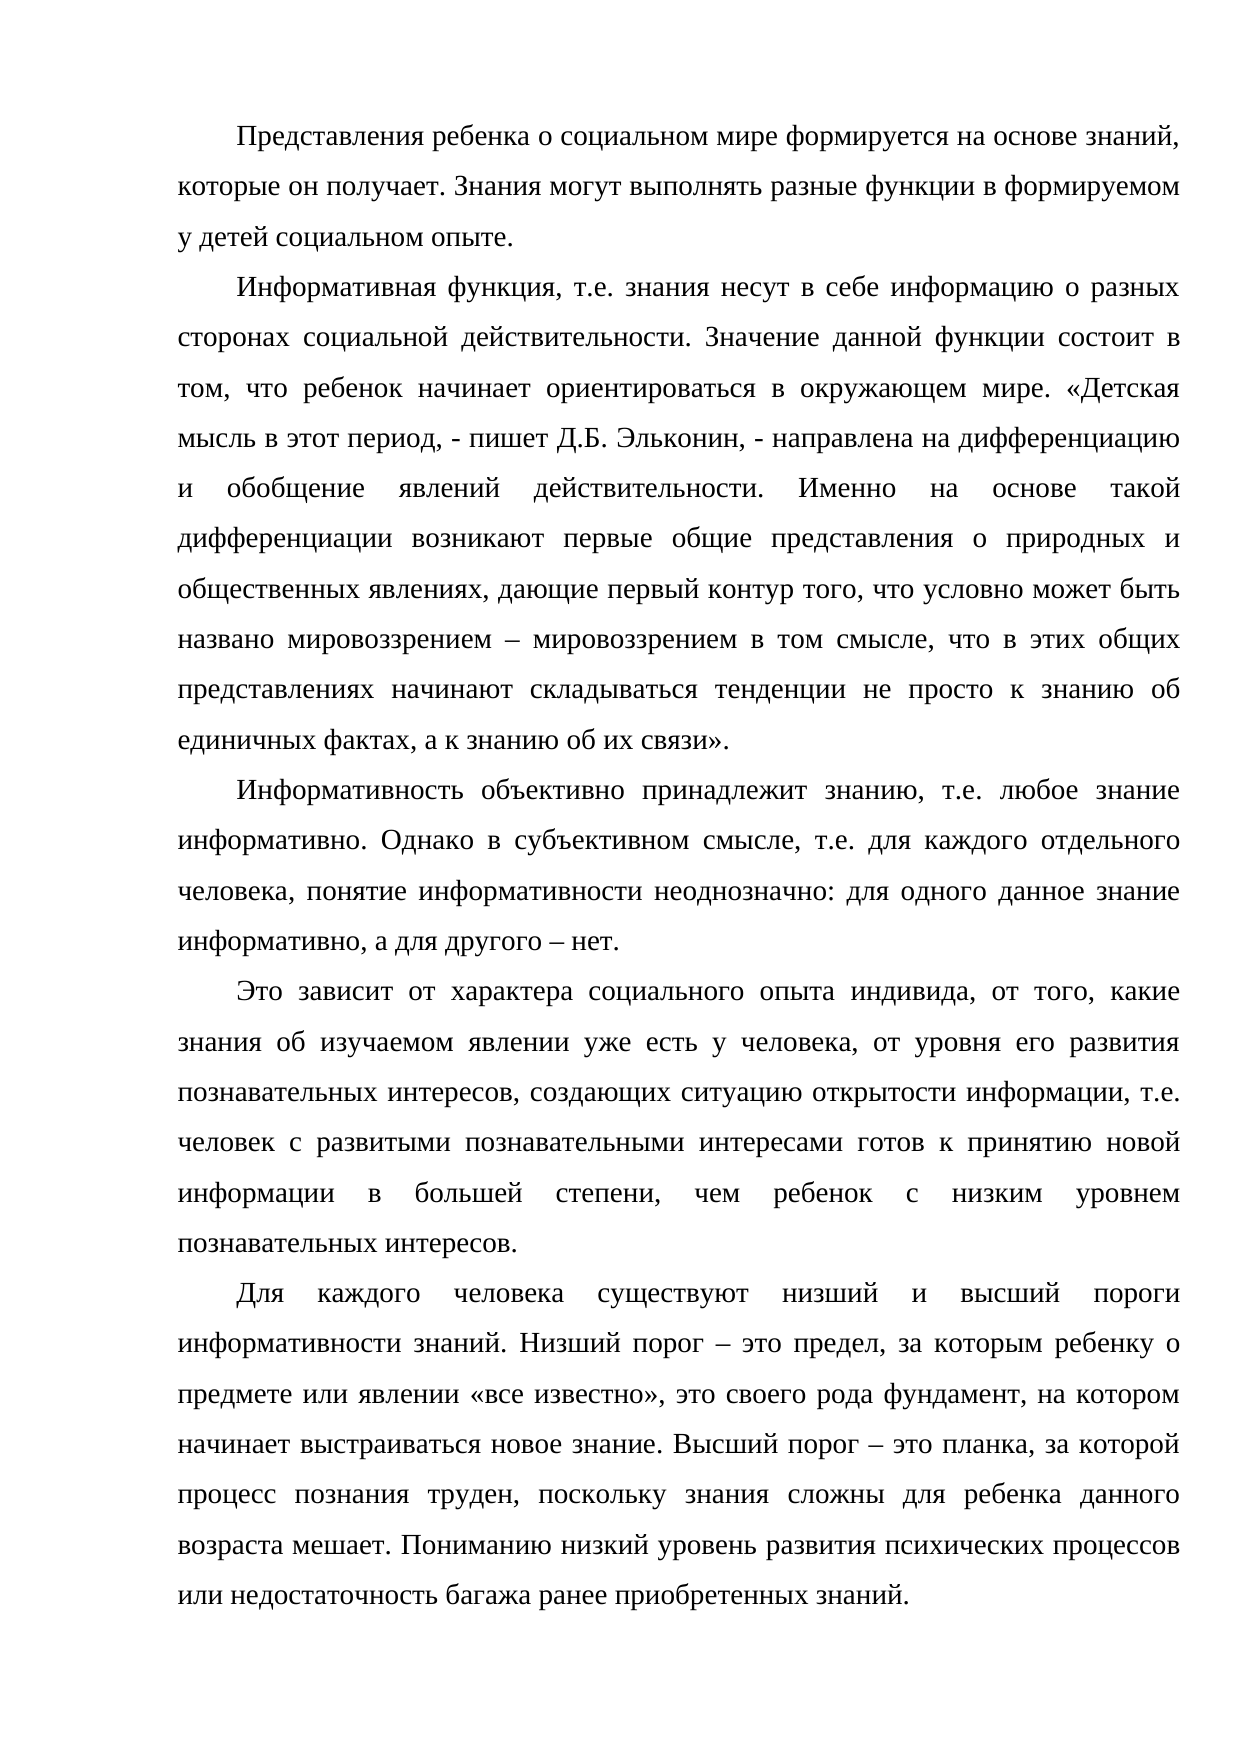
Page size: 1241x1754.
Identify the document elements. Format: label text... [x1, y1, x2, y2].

text Это зависит от характера социального опыта индивида, от того, какие знания об изучаемом явлении уже есть у человека, от уровня его развития познавательных интересов, создающих ситуацию открытости информации, т.е. человек с развитыми познавательными интересами готов к принятию новой информации в большей степени, чем ребенок с низким уровнем познавательных интересов. [177, 973, 1181, 1258]
text Представления ребенка о социальном мире формируется на основе знаний, которые он получает. Знания могут выполнять разные функции в формируемом у детей социальном опыте. [177, 118, 1181, 252]
text Для каждого человека существуют низший и высший пороги информативности знаний. Низший порог – это предел, за которым ребенку о предмете или явлении «все известно», это своего рода фундамент, на котором начинает выстраиваться новое знание. Высший порог – это планка, за которой процесс познания труден, поскольку знания сложны для ребенка данного возраста мешает. Пониманию низкий уровень развития психических процессов или недостаточность багажа ранее приобретенных знаний. [177, 1275, 1181, 1611]
text Информативность объективно принадлежит знанию, т.е. любое знание информативно. Однако в субъективном смысле, т.е. для каждого отдельного человека, понятие информативности неоднозначно: для одного данное знание информативно, а для другого – нет. [177, 772, 1181, 957]
text Информативная функция, т.е. знания несут в себе информацию о разных сторонах социальной действительности. Значение данной функции состоит в том, что ребенок начинает ориентироваться в окружающем мире. «Детская мысль в этот период, - пишет Д.Б. Эльконин, - направлена на дифференциацию и обобщение явлений действительности. Именно на основе такой дифференциации возникают первые общие представления о природных и общественных явлениях, дающие первый контур того, что условно может быть названо мировоззрением – мировоззрением в том смысле, что в этих общих представлениях начинают складываться тенденции не просто к знанию об единичных фактах, а к знанию об их связи». [177, 269, 1181, 755]
